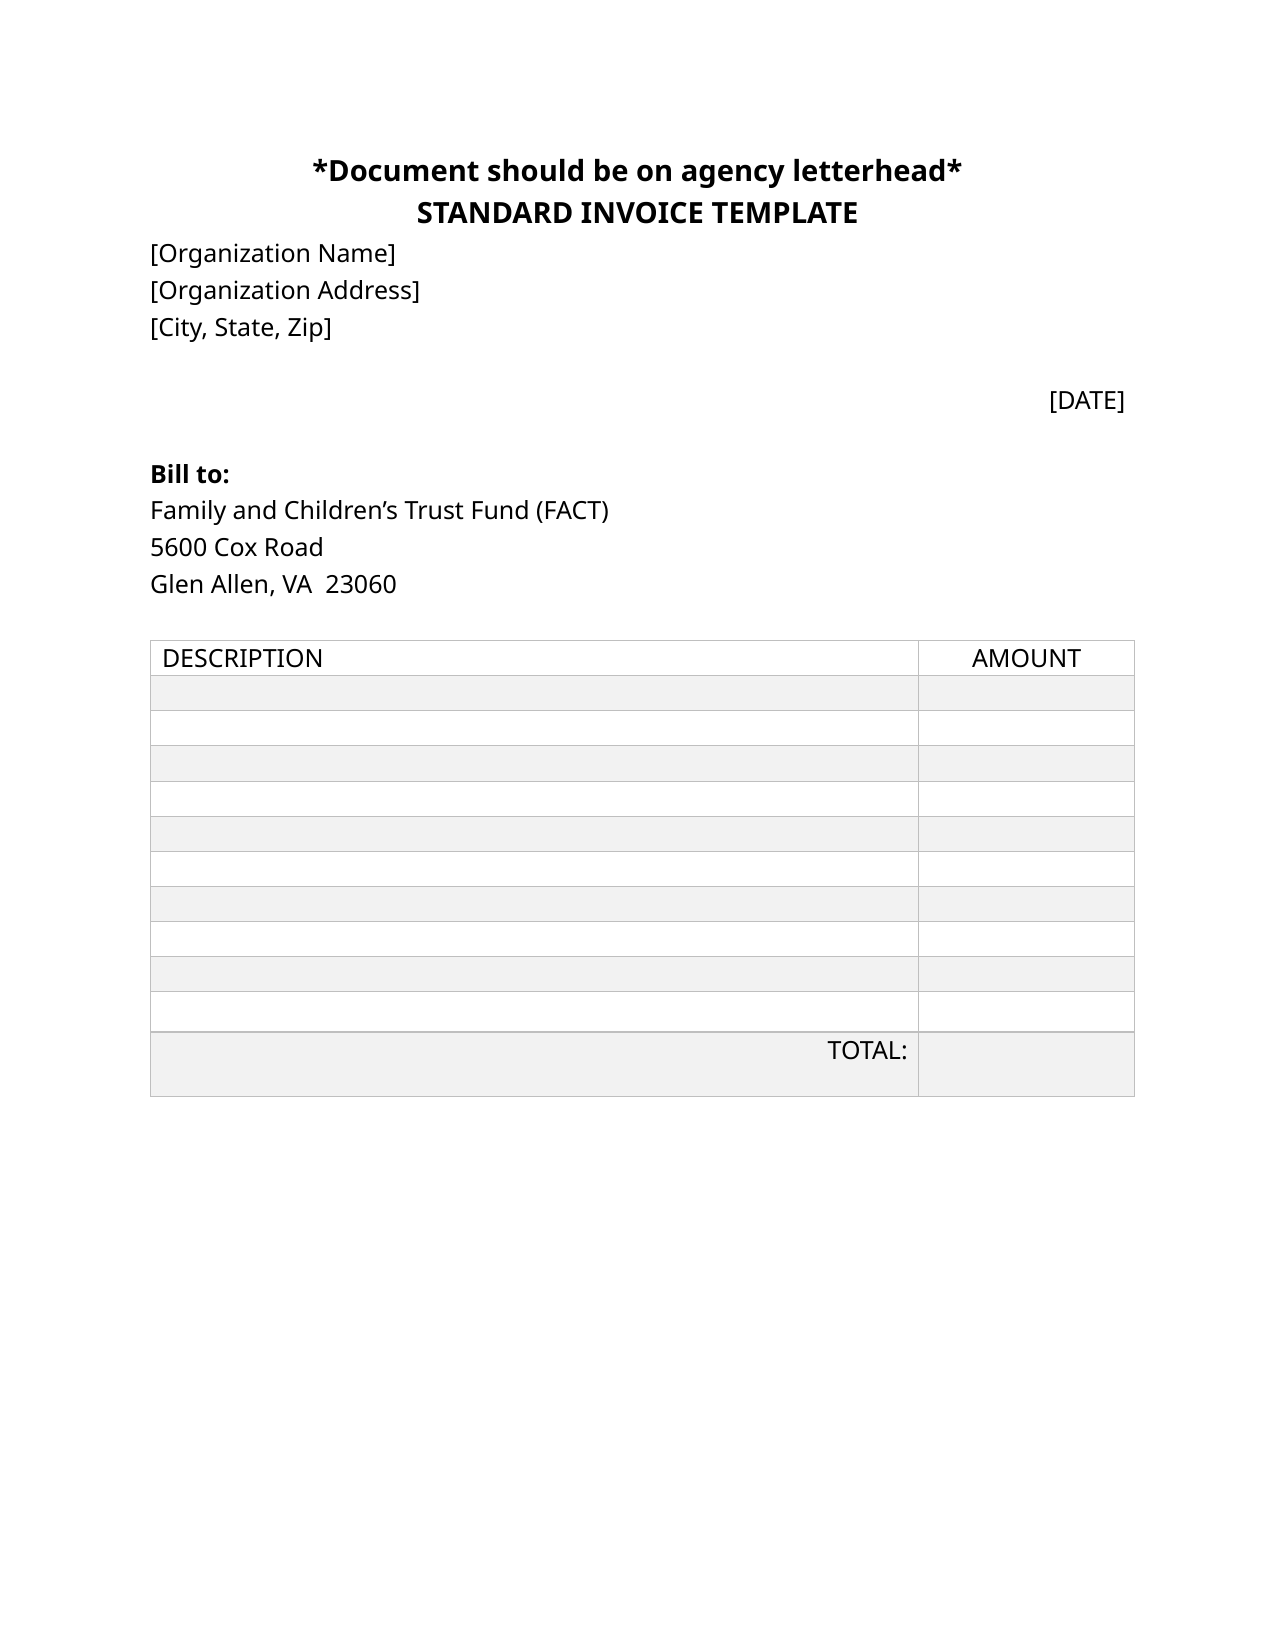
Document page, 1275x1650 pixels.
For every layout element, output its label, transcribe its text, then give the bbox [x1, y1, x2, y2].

text *Document should be on agency letterhead* [150, 150, 1125, 190]
text Family and Children’s Trust Fund (FACT) [150, 493, 1125, 527]
text [DATE] [150, 383, 1125, 417]
table_cell [919, 887, 1134, 921]
table_cell [919, 992, 1134, 1031]
text [Organization Address] [150, 272, 1125, 306]
text Bill to: [150, 456, 1125, 490]
text [Organization Name] [150, 236, 1125, 270]
table_cell [919, 817, 1134, 851]
table_cell [919, 957, 1134, 991]
table_cell [151, 676, 918, 710]
table_cell [919, 852, 1134, 886]
table_cell [151, 957, 918, 991]
table_cell [151, 711, 918, 745]
table_cell [151, 817, 918, 851]
table_cell [151, 852, 918, 886]
table_cell [151, 887, 918, 921]
table_cell [919, 746, 1134, 781]
text Glen Allen, VA 23060 [150, 567, 1125, 601]
table_cell [919, 711, 1134, 745]
text [City, State, Zip] [150, 309, 1125, 343]
table_header DESCRIPTION [151, 641, 918, 675]
table_cell [919, 1033, 1134, 1096]
table_cell [151, 782, 918, 816]
table_cell [151, 746, 918, 781]
text 5600 Cox Road [150, 530, 1125, 564]
text STANDARD INVOICE TEMPLATE [150, 193, 1125, 232]
table_header AMOUNT [919, 641, 1134, 675]
table_cell [151, 922, 918, 956]
table_cell [919, 676, 1134, 710]
table_cell [919, 782, 1134, 816]
table_cell [919, 922, 1134, 956]
table_cell TOTAL: [151, 1033, 918, 1096]
table_cell [151, 992, 918, 1031]
